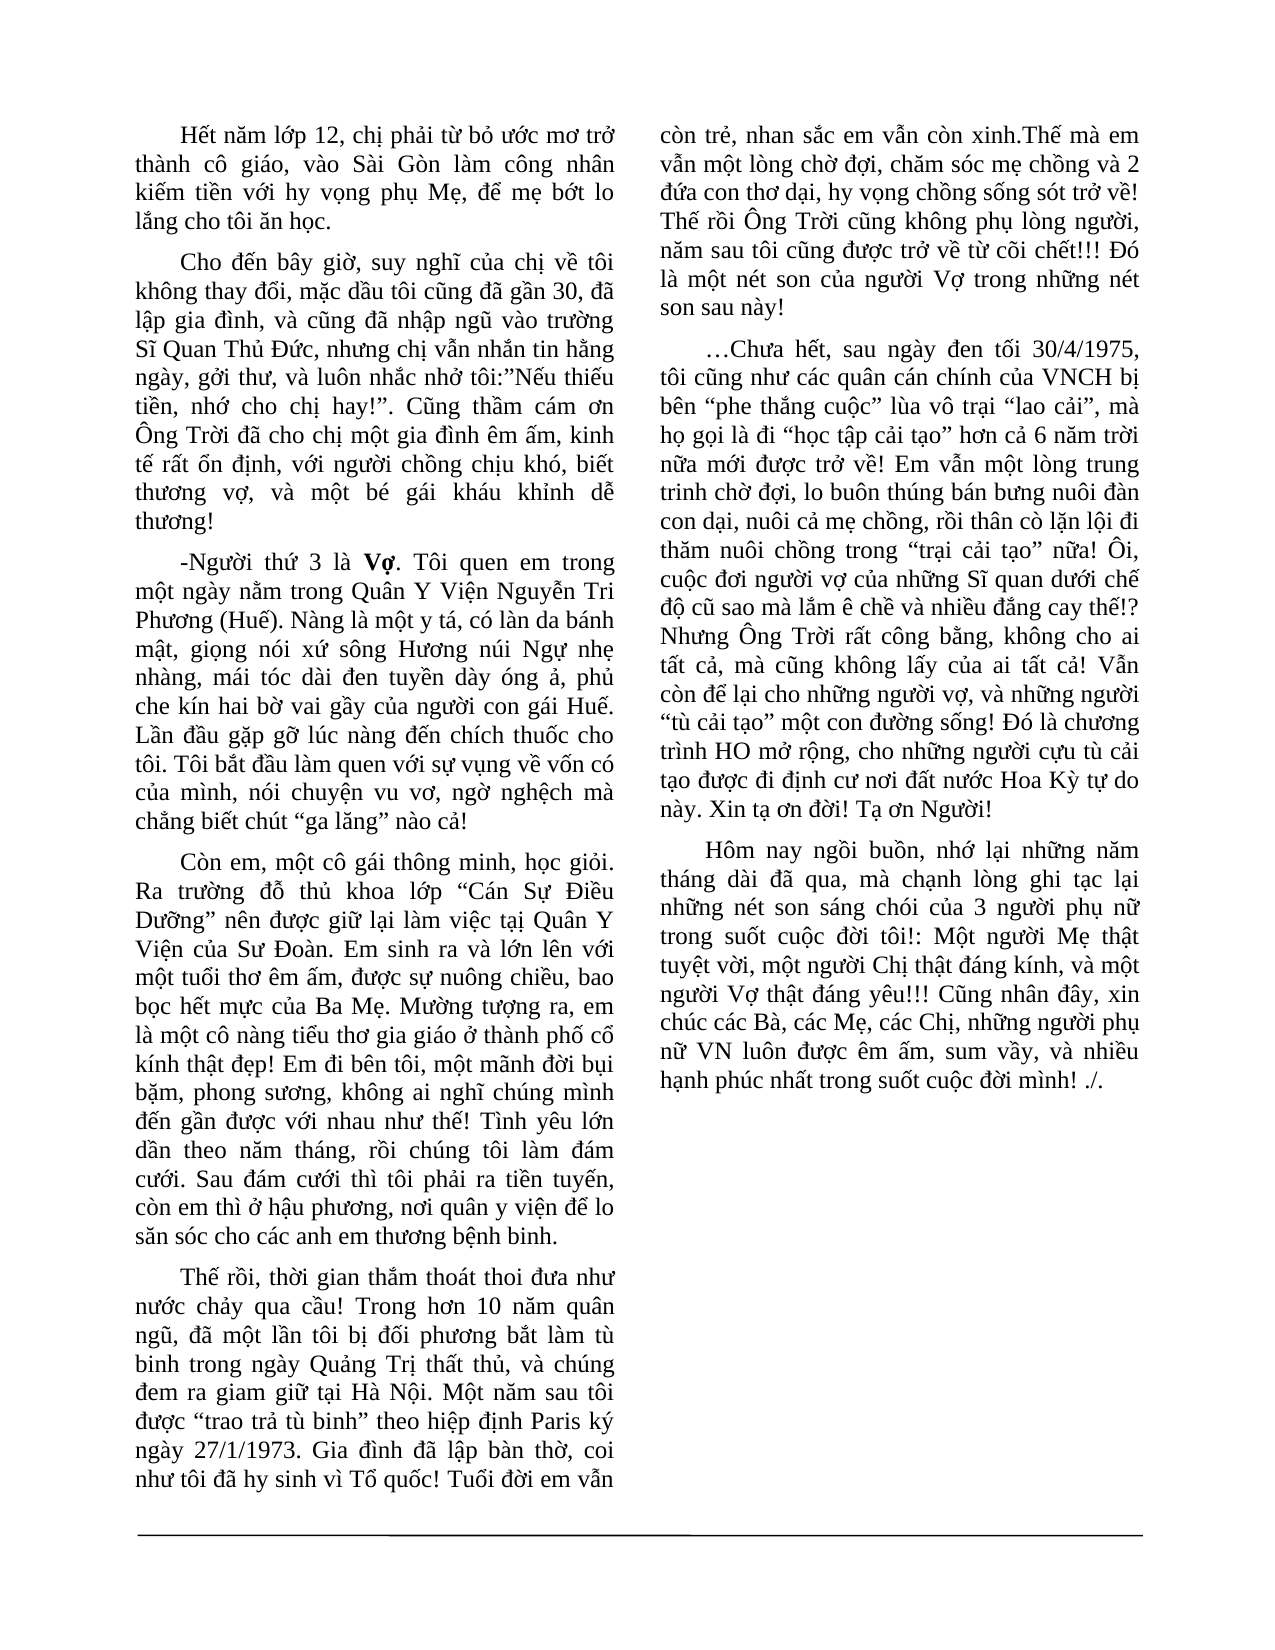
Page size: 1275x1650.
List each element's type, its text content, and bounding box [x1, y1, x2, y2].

text Hôm nay ngồi buồn, nhớ lại những năm tháng dài đã qua, mà chạnh lòng ghi tạc lại những nét son sáng chói của 3 người phụ nữ trong suốt cuộc đời tôi!: Một người Mẹ thật tuyệt vời, một người Chị thật đáng kính, và một người Vợ thật đáng yêu!!! Cũng nhân đây, xin chúc các Bà, các Mẹ, các Chị, những người phụ nữ VN luôn được êm ấm, sum vầy, và nhiều hạnh phúc nhất trong suốt cuộc đời mình! ./. [660, 835, 1140, 1094]
text Thế rồi, thời gian thắm thoát thoi đưa như nước chảy qua cầu! Trong hơn 10 năm quân ngũ, đã một lần tôi bị đối phương bắt làm tù binh trong ngày Quảng Trị thất thủ, và chúng đem ra giam giữ tại Hà Nội. Một năm sau tôi được “trao trả tù binh” theo hiệp định Paris ký ngày 27/1/1973. Gia đình đã lập bàn thờ, coi như tôi đã hy sinh vì Tổ quốc! Tuổi đời em vẫn còn trẻ, nhan sắc em vẫn còn xinh.Thế mà em vẫn một lòng chờ đợi, chăm sóc mẹ chồng và 2 đứa con thơ dại, hy vọng chồng sống sót trở về! Thế rồi Ông Trời cũng không phụ lòng người, năm sau tôi cũng được trở về từ cõi chết!!! Đó là một nét son của người Vợ trong những nét son sau này! [660, 120, 1140, 321]
text …Chưa hết, sau ngày đen tối 30/4/1975, tôi cũng như các quân cán chính của VNCH bị bên “phe thắng cuộc” lùa vô trại “lao cải”, mà họ gọi là đi “học tập cải tạo” hơn cả 6 năm trời nữa mới được trở về! Em vẫn một lòng trung trinh chờ đợi, lo buôn thúng bán bưng nuôi đàn con dại, nuôi cả mẹ chồng, rồi thân cò lặn lội đi thăm nuôi chồng trong “trại cải tạo” nữa! Ôi, cuộc đơi người vợ của những Sĩ quan dưới chế độ cũ sao mà lắm ê chề và nhiều đắng cay thế!? Nhưng Ông Trời rất công bằng, không cho ai tất cả, mà cũng không lấy của ai tất cả! Vẫn còn để lại cho những người vợ, và những người “tù cải tạo” một con đường sống! Đó là chương trình HO mở rộng, cho những người cựu tù cải tạo được đi định cư nơi đất nước Hoa Kỳ tự do này. Xin tạ ơn đời! Tạ ơn Người! [660, 334, 1140, 822]
text Thế rồi, thời gian thắm thoát thoi đưa như nước chảy qua cầu! Trong hơn 10 năm quân ngũ, đã một lần tôi bị đối phương bắt làm tù binh trong ngày Quảng Trị thất thủ, và chúng đem ra giam giữ tại Hà Nội. Một năm sau tôi được “trao trả tù binh” theo hiệp định Paris ký ngày 27/1/1973. Gia đình đã lập bàn thờ, coi như tôi đã hy sinh vì Tổ quốc! Tuổi đời em vẫn còn trẻ, nhan sắc em vẫn còn xinh.Thế mà em vẫn một lòng chờ đợi, chăm sóc mẹ chồng và 2 đứa con thơ dại, hy vọng chồng sống sót trở về! Thế rồi Ông Trời cũng không phụ lòng người, năm sau tôi cũng được trở về từ cõi chết!!! Đó là một nét son của người Vợ trong những nét son sau này! [135, 1262, 615, 1492]
text Cho đến bây giờ, suy nghĩ của chị về tôi không thay đổi, mặc dầu tôi cũng đã gần 30, đã lập gia đình, và cũng đã nhập ngũ vào trường Sĩ Quan Thủ Đức, nhưng chị vẫn nhắn tin hằng ngày, gởi thư, và luôn nhắc nhở tôi:”Nếu thiếu tiền, nhớ cho chị hay!”. Cũng thầm cám ơn Ông Trời đã cho chị một gia đình êm ấm, kinh tế rất ổn định, với người chồng chịu khó, biết thương vợ, và một bé gái kháu khỉnh dễ thương! [135, 247, 615, 535]
text Hết năm lớp 12, chị phải từ bỏ ước mơ trở thành cô giáo, vào Sài Gòn làm công nhân kiếm tiền với hy vọng phụ Mẹ, để mẹ bớt lo lắng cho tôi ăn học. [135, 120, 615, 235]
text -Người thứ 3 là Vợ. Tôi quen em trong một ngày nằm trong Quân Y Viện Nguyễn Tri Phương (Huế). Nàng là một y tá, có làn da bánh mật, giọng nói xứ sông Hương núi Ngự nhẹ nhàng, mái tóc dài đen tuyền dày óng ả, phủ che kín hai bờ vai gầy của người con gái Huế. Lần đầu gặp gỡ lúc nàng đến chích thuốc cho tôi. Tôi bắt đầu làm quen với sự vụng về vốn có của mình, nói chuyện vu vơ, ngờ nghệch mà chẳng biết chút “ga lăng” nào cả! [135, 547, 615, 835]
text Còn em, một cô gái thông minh, học giỏi. Ra trường đỗ thủ khoa lớp “Cán Sự Điều Dưỡng” nên được giữ lại làm việc tạị Quân Y Viện của Sư Đoàn. Em sinh ra và lớn lên với một tuổi thơ êm ấm, được sự nuông chiều, bao bọc hết mực của Ba Mẹ. Mường tượng ra, em là một cô nàng tiểu thơ gia giáo ở thành phố cổ kính thật đẹp! Em đi bên tôi, một mãnh đời bụi bặm, phong sương, không ai nghĩ chúng mình đến gần được với nhau như thế! Tình yêu lớn dần theo năm tháng, rồi chúng tôi làm đám cưới. Sau đám cưới thì tôi phải ra tiền tuyến, còn em thì ở hậu phương, nơi quân y viện để lo săn sóc cho các anh em thương bệnh binh. [135, 847, 615, 1250]
